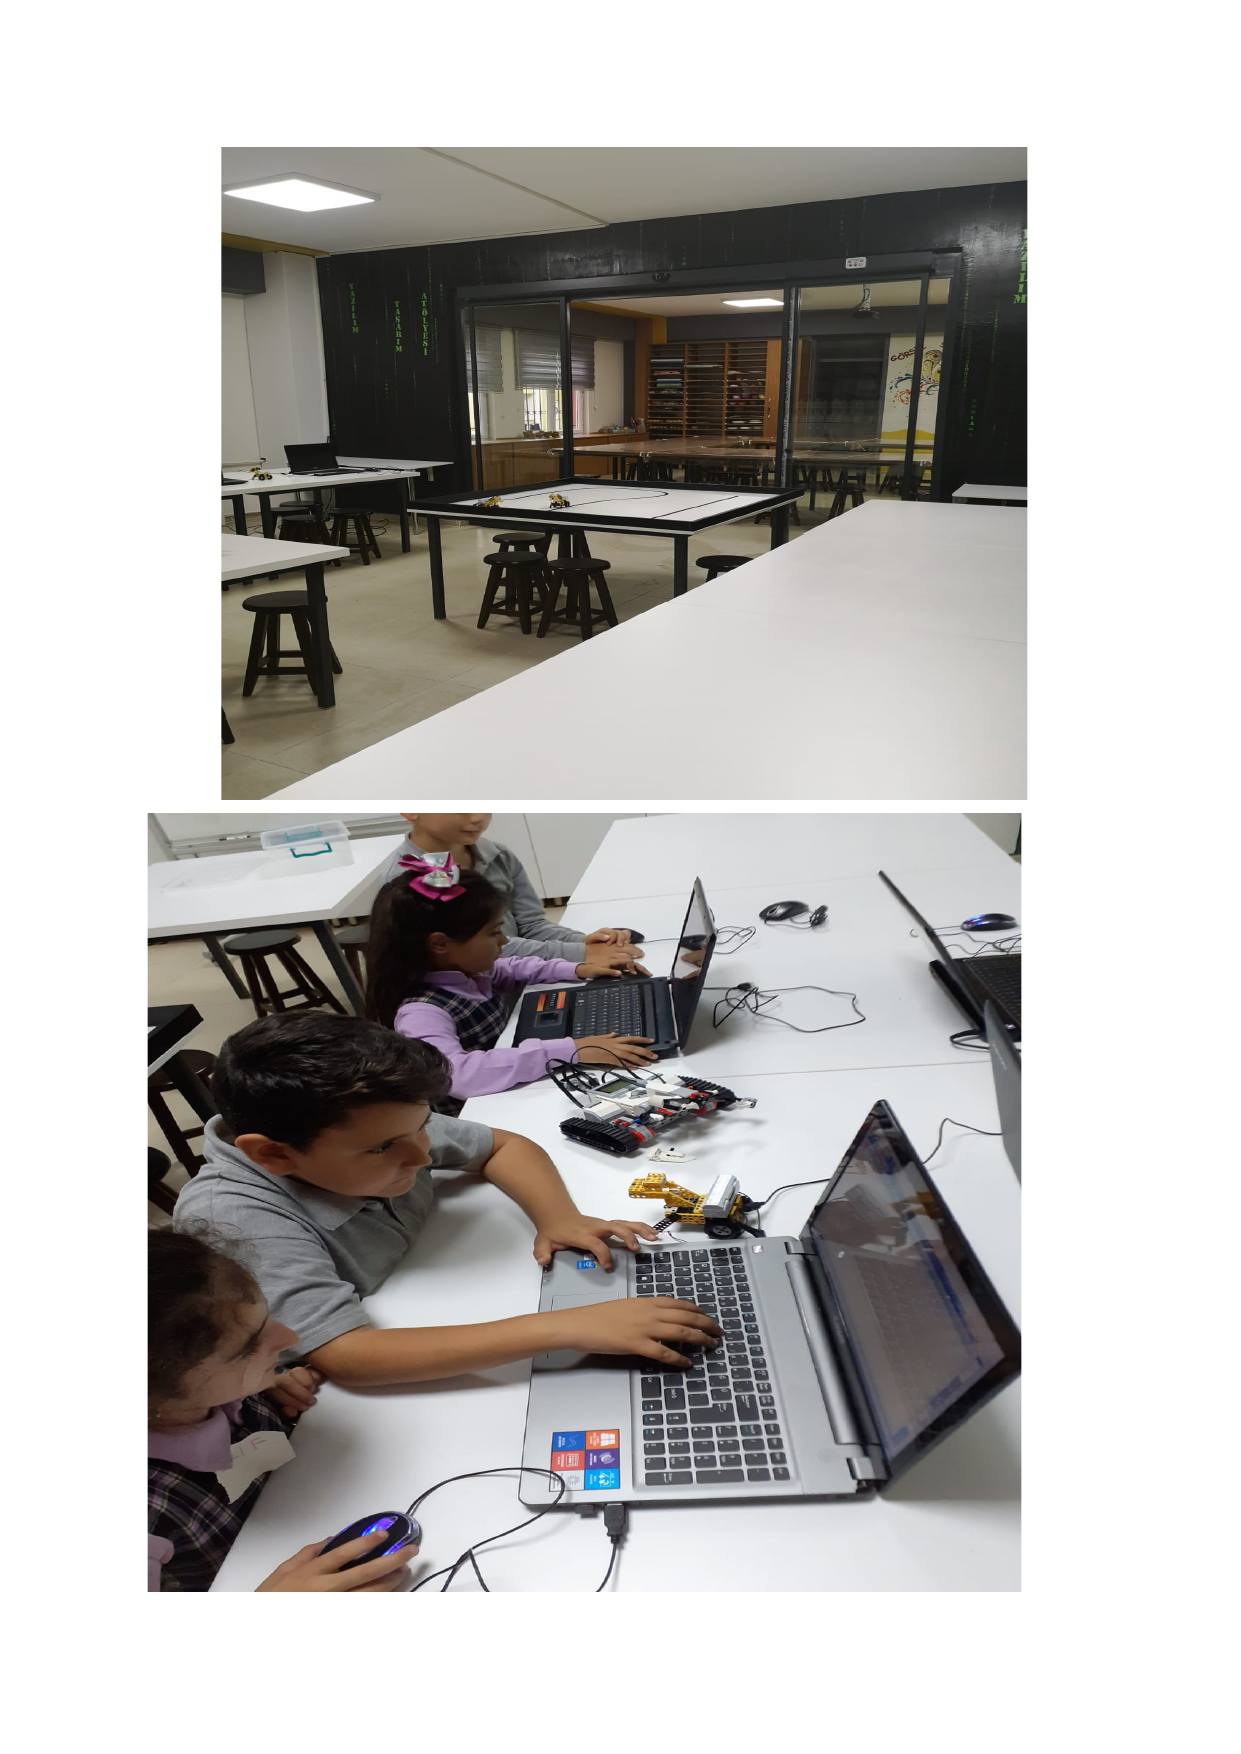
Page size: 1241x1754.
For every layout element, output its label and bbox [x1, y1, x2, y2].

picture [147, 813, 1022, 1592]
picture [221, 147, 1028, 800]
